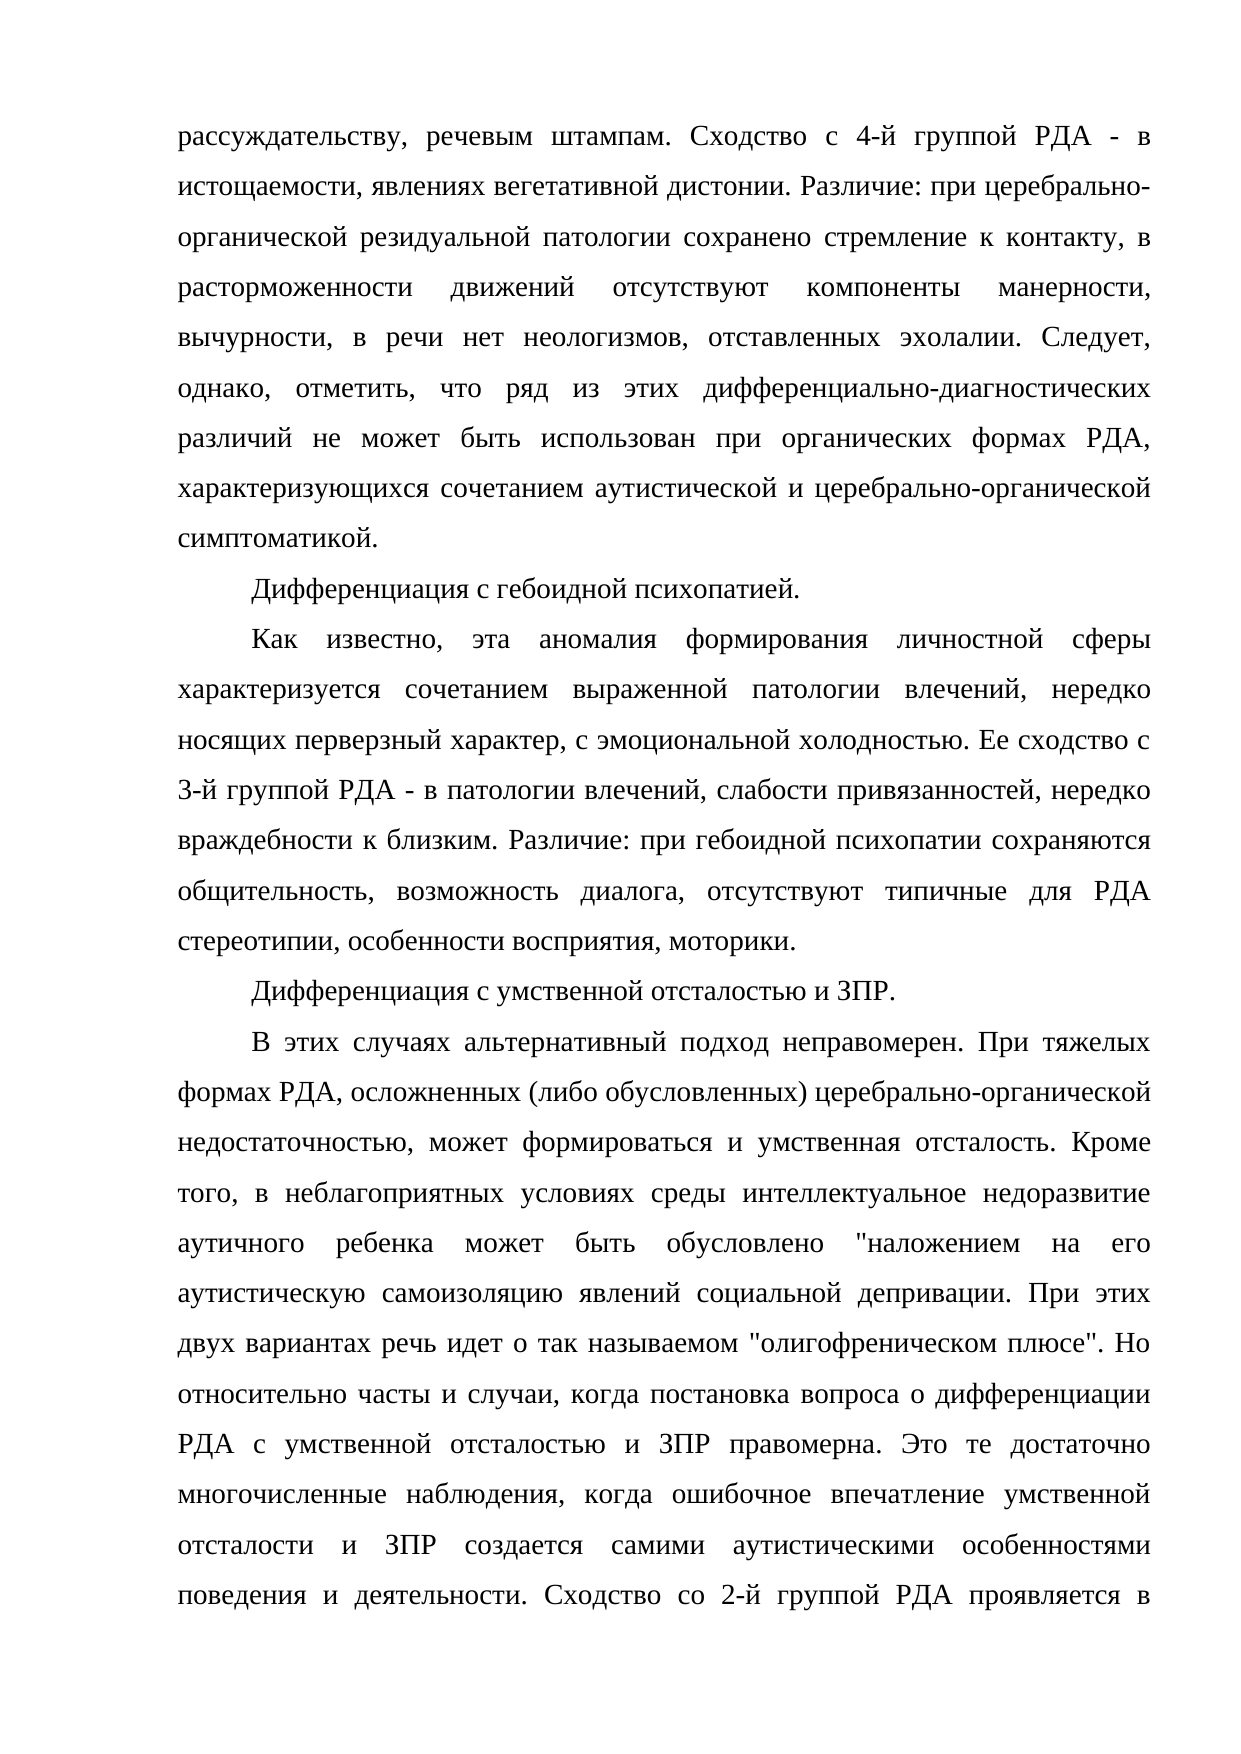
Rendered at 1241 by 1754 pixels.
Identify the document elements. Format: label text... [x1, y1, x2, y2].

text Дифференциация с умственной отсталостью и ЗПР. [177, 973, 1152, 1007]
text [177, 118, 1152, 554]
text Как известно, эта аномалия формирования личностной сферы характеризуется сочетанием выраженной патологии влечений, нередко носящих перверзный характер, с эмоциональной холодностью. Ее сходство с 3-й группой РДА - в патологии влечений, слабости привязанностей, нередко враждебности к близким. Различие: при гебоидной психопатии сохраняются общительность, возможность диалога, отсутствуют типичные для РДА стереотипии, особенности восприятия, моторики. [177, 621, 1152, 957]
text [177, 1024, 1152, 1611]
text Дифференциация с гебоидной психопатией. [177, 571, 1152, 604]
